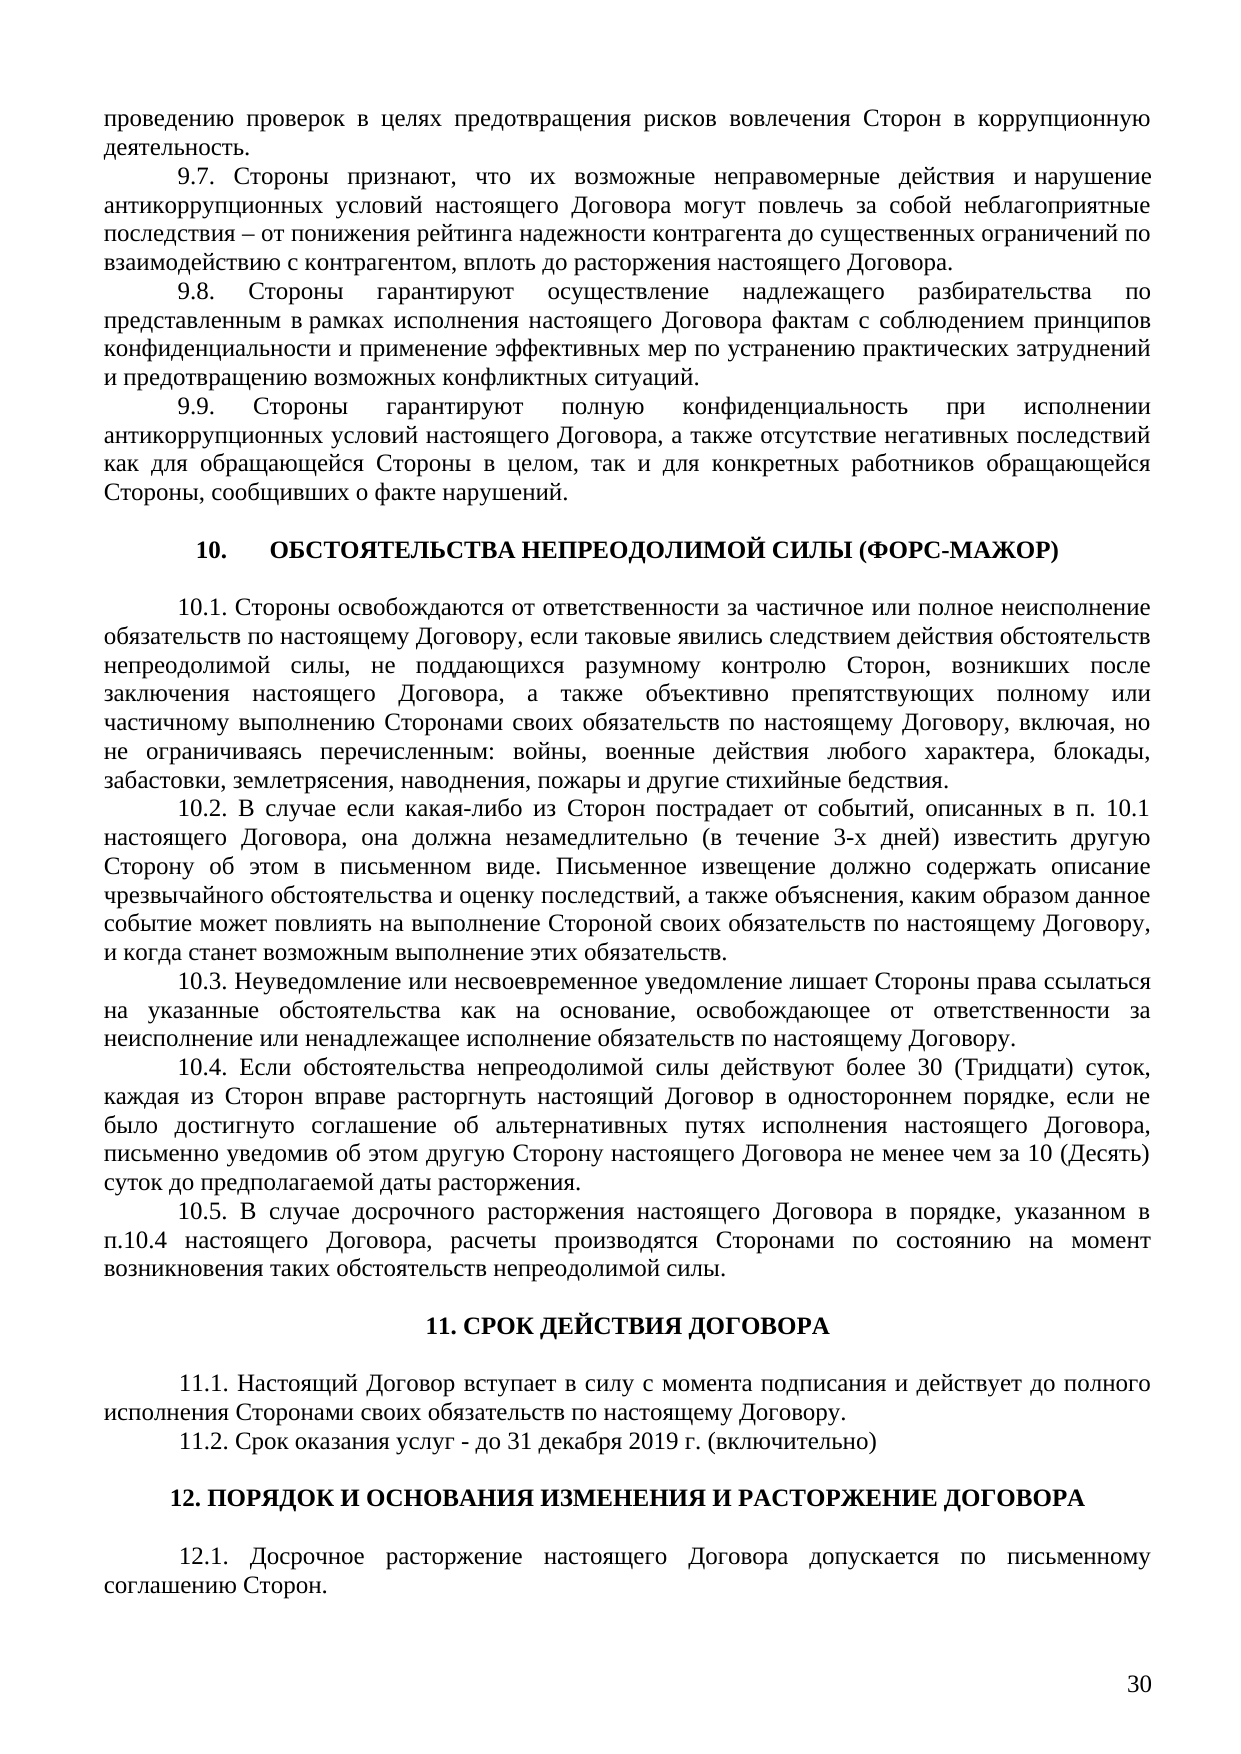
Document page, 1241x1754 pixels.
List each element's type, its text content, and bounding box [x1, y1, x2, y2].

text 9.7. Стороны признают, что их возможные неправомерные действия и нарушение антикоррупционных условий настоящего Договора могут повлечь за собой неблагоприятные последствия – от понижения рейтинга надежности контрагента до существенных ограничений по взаимодействию с контрагентом, вплоть до расторжения настоящего Договора. [103, 161, 1152, 276]
text 11.2. Срок оказания услуг - до 31 декабря 2019 г. (включительно) [103, 1426, 1152, 1455]
text 9.9. Стороны гарантируют полную конфиденциальность при исполнении антикоррупционных условий настоящего Договора, а также отсутствие негативных последствий как для обращающейся Стороны в целом, так и для конкретных работников обращающейся Стороны, сообщивших о факте нарушений. [103, 391, 1152, 506]
list ОБСТОЯТЕЛЬСТВА НЕПРЕОДОЛИМОЙ СИЛЫ (ФОРС-МАЖОР) [103, 535, 1152, 563]
text 10.4. Если обстоятельства непреодолимой силы действуют более 30 (Тридцати) суток, каждая из Сторон вправе расторгнуть настоящий Договор в одностороннем порядке, если не было достигнуто соглашение об альтернативных путях исполнения настоящего Договора, письменно уведомив об этом другую Сторону настоящего Договора не менее чем за 10 (Десять) суток до предполагаемой даты расторжения. [103, 1052, 1152, 1196]
text 10.5. В случае досрочного расторжения настоящего Договора в порядке, указанном в п.10.4 настоящего Договора, расчеты производятся Сторонами по состоянию на момент возникновения таких обстоятельств непреодолимой силы. [103, 1196, 1152, 1282]
text 12. ПОРЯДОК И ОСНОВАНИЯ ИЗМЕНЕНИЯ И РАСТОРЖЕНИЕ ДОГОВОРА [103, 1483, 1152, 1512]
text 9.8. Стороны гарантируют осуществление надлежащего разбирательства по представленным в рамках исполнения настоящего Договора фактам с соблюдением принципов конфиденциальности и применение эффективных мер по устранению практических затруднений и предотвращению возможных конфликтных ситуаций. [103, 276, 1152, 391]
text 12.1. Досрочное расторжение настоящего Договора допускается по письменному соглашению Сторон. [103, 1541, 1152, 1598]
text 10.1. Стороны освобождаются от ответственности за частичное или полное неисполнение обязательств по настоящему Договору, если таковые явились следствием действия обстоятельств непреодолимой силы, не поддающихся разумному контролю Сторон, возникших после заключения настоящего Договора, а также объективно препятствующих полному или частичному выполнению Сторонами своих обязательств по настоящему Договору, включая, но не ограничиваясь перечисленным: войны, военные действия любого характера, блокады, забастовки, землетрясения, наводнения, пожары и другие стихийные бедствия. [103, 592, 1152, 793]
text 10.3. Неуведомление или несвоевременное уведомление лишает Стороны права ссылаться на указанные обстоятельства как на основание, освобождающее от ответственности за неисполнение или ненадлежащее исполнение обязательств по настоящему Договору. [103, 966, 1152, 1052]
text 10.2. В случае если какая-либо из Сторон пострадает от событий, описанных в п. 10.1 настоящего Договора, она должна незамедлительно (в течение 3-х дней) известить другую Сторону об этом в письменном виде. Письменное извещение должно содержать описание чрезвычайного обстоятельства и оценку последствий, а также объяснения, каким образом данное событие может повлиять на выполнение Стороной своих обязательств по настоящему Договору, и когда станет возможным выполнение этих обязательств. [103, 793, 1152, 966]
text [103, 103, 1152, 161]
text 11. СРОК ДЕЙСТВИЯ ДОГОВОРА [103, 1311, 1152, 1340]
text 11.1. Настоящий Договор вступает в силу с момента подписания и действует до полного исполнения Сторонами своих обязательств по настоящему Договору. [103, 1368, 1152, 1426]
